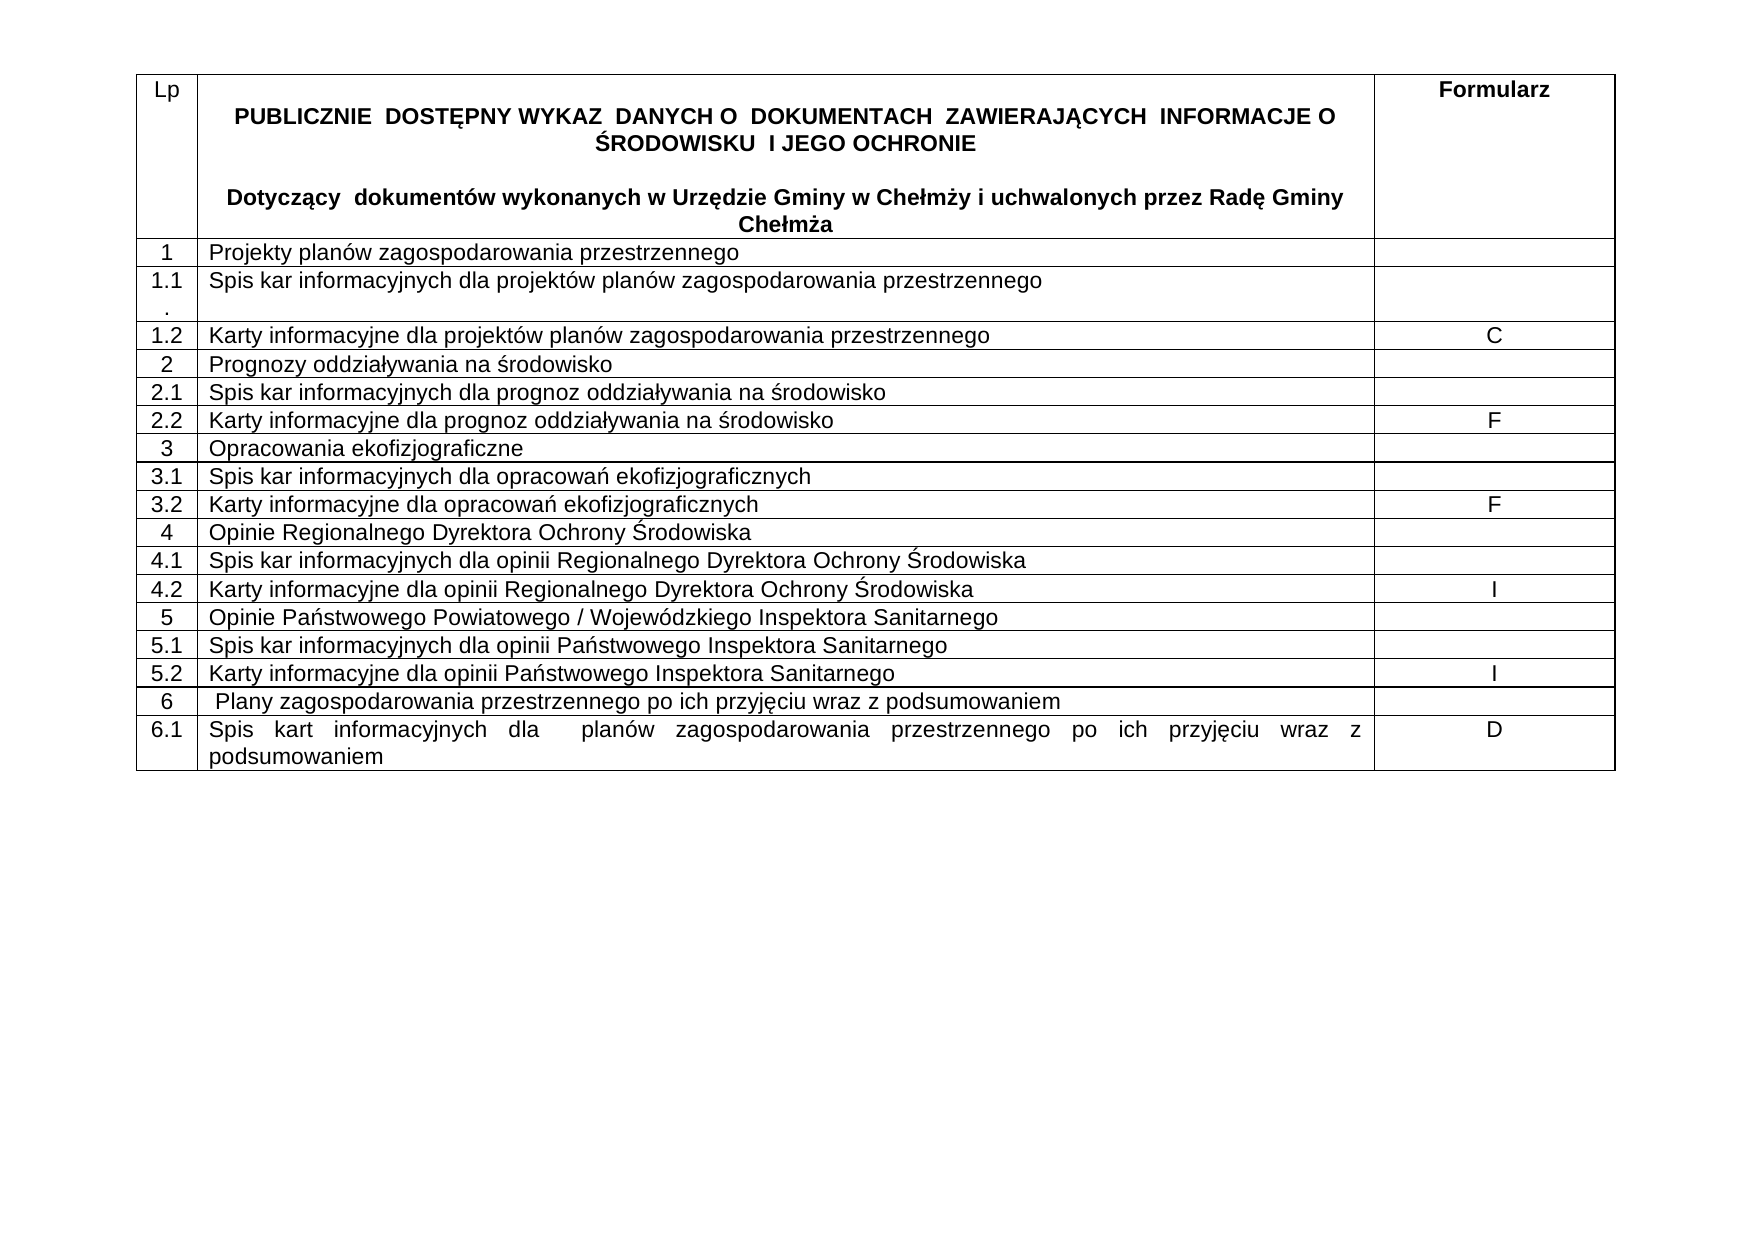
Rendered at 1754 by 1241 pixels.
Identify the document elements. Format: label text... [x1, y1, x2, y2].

table_cell Karty informacyjne dla opracowań ekofizjograficznych [198, 491, 1373, 518]
table_cell 5.1 [137, 631, 197, 658]
table_cell Spis kar informacyjnych dla opinii Państwowego Inspektora Sanitarnego [198, 631, 1373, 658]
table_cell Prognozy oddziaływania na środowisko [198, 350, 1373, 377]
table_cell Spis kar informacyjnych dla projektów planów zagospodarowania przestrzennego [198, 267, 1373, 321]
table_cell Spis kar informacyjnych dla prognoz oddziaływania na środowisko [198, 378, 1373, 405]
table_header PUBLICZNIE DOSTĘPNY WYKAZ DANYCH O DOKUMENTACH ZAWIERAJĄCYCH INFORMACJE O ŚRODOWISKU I JEGO OCHRONIE Dotyczący dokumentów wykonanych w Urzędzie Gminy w Chełmży i uchwalonych przez Radę Gminy Chełmża [198, 75, 1373, 237]
table_cell 6.1 [137, 716, 197, 770]
table_cell [1374, 378, 1614, 405]
table_cell 2.2 [137, 406, 197, 433]
table_cell 4.2 [137, 575, 197, 602]
table_cell [1374, 603, 1614, 630]
table_cell Opinie Państwowego Powiatowego / Wojewódzkiego Inspektora Sanitarnego [198, 603, 1373, 630]
table_cell Spis kar informacyjnych dla opinii Regionalnego Dyrektora Ochrony Środowiska [198, 547, 1373, 574]
table_cell [1374, 519, 1614, 546]
table_cell 3.2 [137, 491, 197, 518]
table_cell Karty informacyjne dla opinii Państwowego Inspektora Sanitarnego [198, 659, 1373, 686]
table_cell 2 [137, 350, 197, 377]
table_cell [1374, 350, 1614, 377]
table_cell C [1374, 322, 1614, 349]
table_cell 1 [137, 239, 197, 266]
table_cell [1374, 239, 1614, 266]
table_cell 1.1. [137, 267, 197, 321]
table_cell I [1374, 659, 1614, 686]
table_cell 6 [137, 688, 197, 714]
table_cell [1374, 434, 1614, 461]
table_cell 3 [137, 434, 197, 461]
table_cell Plany zagospodarowania przestrzennego po ich przyjęciu wraz z podsumowaniem [198, 688, 1373, 714]
table_cell F [1374, 491, 1614, 518]
table_cell Spis kart informacyjnych dla planów zagospodarowania przestrzennego po ich przyjęciu wraz z podsumowaniem [198, 716, 1373, 770]
table_cell Karty informacyjne dla opinii Regionalnego Dyrektora Ochrony Środowiska [198, 575, 1373, 602]
table_cell 5.2 [137, 659, 197, 686]
table_cell 5 [137, 603, 197, 630]
table_cell [1374, 547, 1614, 574]
table_cell [1374, 688, 1614, 714]
table_header Lp [137, 75, 197, 237]
table_cell 1.2 [137, 322, 197, 349]
table_cell Spis kar informacyjnych dla opracowań ekofizjograficznych [198, 463, 1373, 489]
table_cell D [1374, 716, 1614, 770]
table_cell F [1374, 406, 1614, 433]
table_cell 4.1 [137, 547, 197, 574]
table_cell 3.1 [137, 463, 197, 489]
table_cell [1374, 463, 1614, 489]
table_cell Karty informacyjne dla projektów planów zagospodarowania przestrzennego [198, 322, 1373, 349]
table_cell [1374, 631, 1614, 658]
table_cell Opracowania ekofizjograficzne [198, 434, 1373, 461]
table_cell Projekty planów zagospodarowania przestrzennego [198, 239, 1373, 266]
table_cell 2.1 [137, 378, 197, 405]
table_cell Karty informacyjne dla prognoz oddziaływania na środowisko [198, 406, 1373, 433]
table_cell [1374, 267, 1614, 321]
table_header Formularz [1374, 75, 1614, 237]
table_cell 4 [137, 519, 197, 546]
table_cell Opinie Regionalnego Dyrektora Ochrony Środowiska [198, 519, 1373, 546]
table_cell I [1374, 575, 1614, 602]
